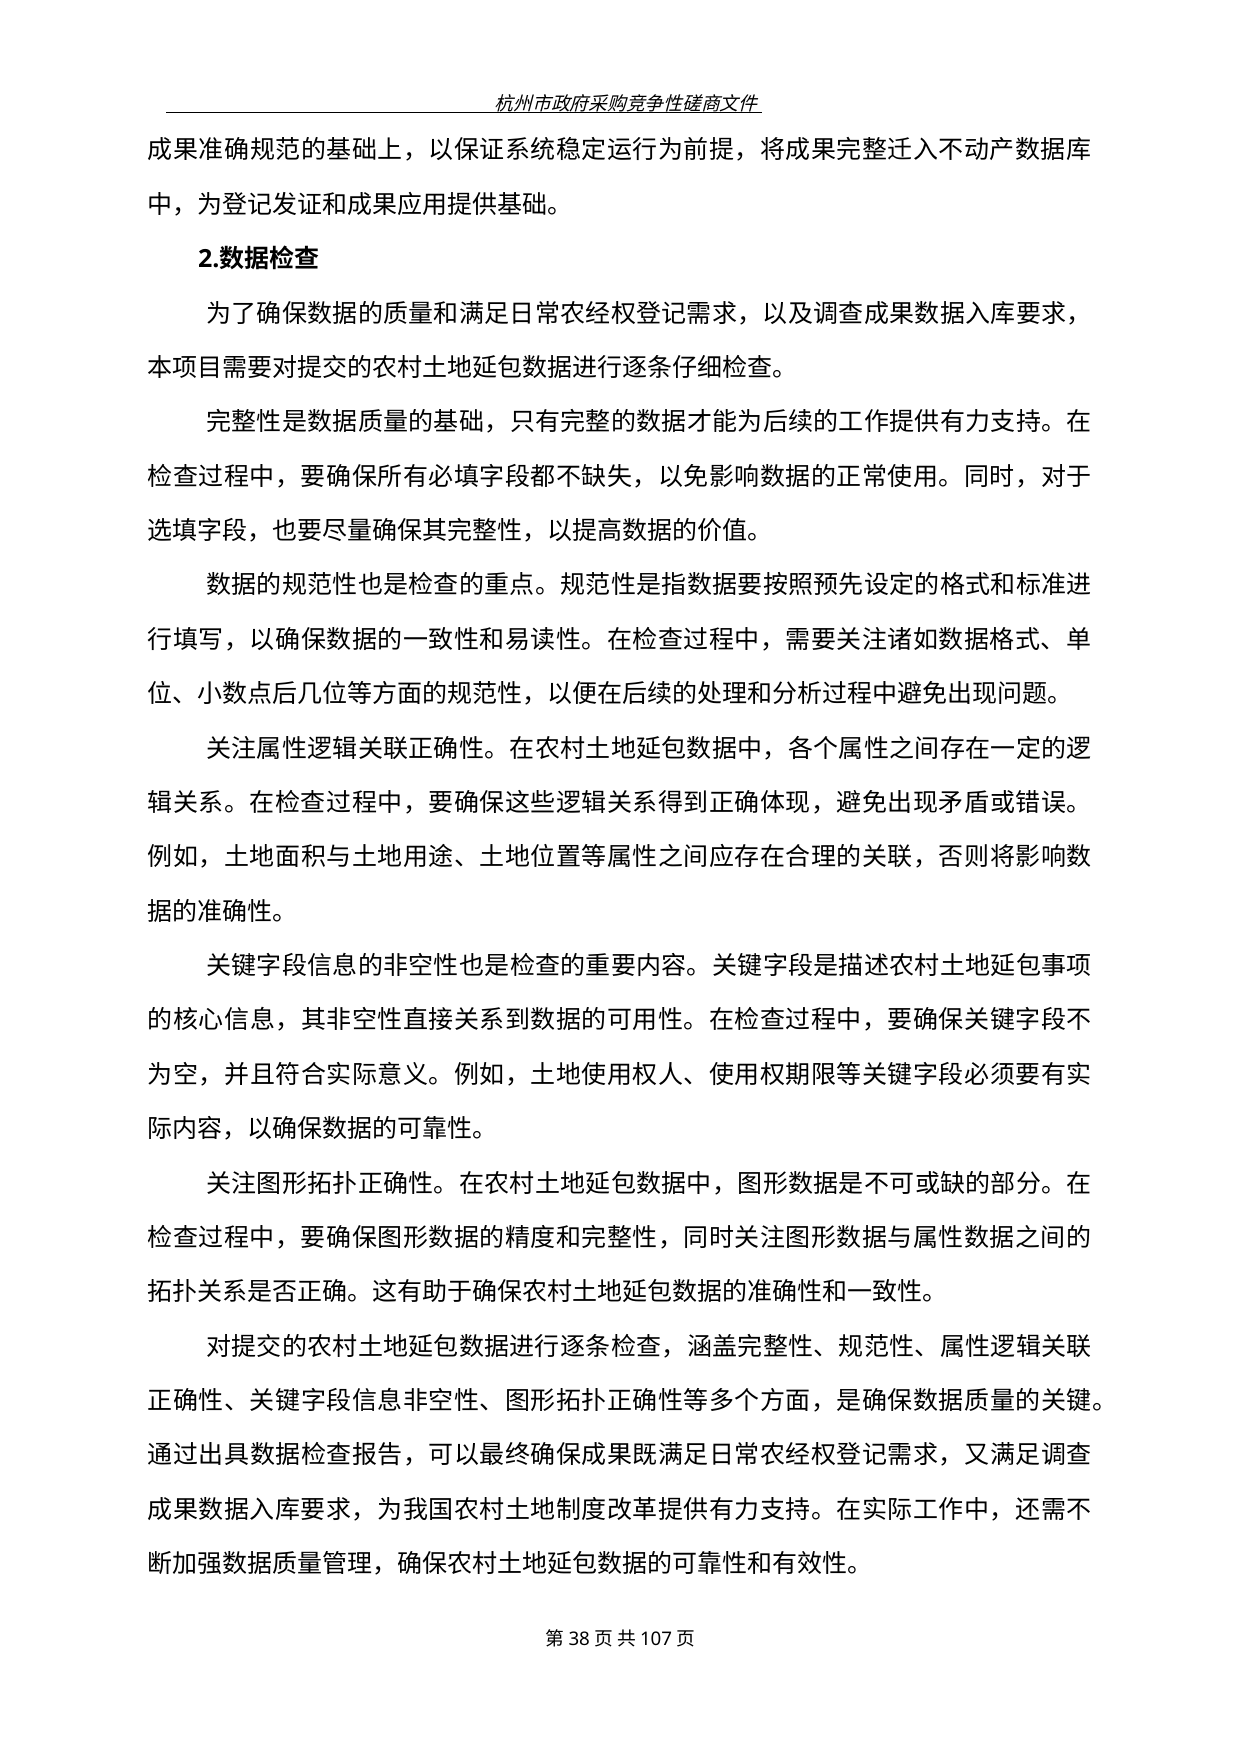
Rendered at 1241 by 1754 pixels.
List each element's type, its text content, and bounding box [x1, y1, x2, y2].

text 数据的规范性也是检查的重点。规范性是指数据要按照预先设定的格式和标准进行填写，以确保数据的一致性和易读性。在检查过程中，需要关注诸如数据格式、单位、小数点后几位等方面的规范性，以便在后续的处理和分析过程中避免出现问题。 [148, 565, 1092, 710]
list 2.数据检查 [148, 239, 1092, 275]
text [148, 130, 1092, 221]
text 关键字段信息的非空性也是检查的重要内容。关键字段是描述农村土地延包事项的核心信息，其非空性直接关系到数据的可用性。在检查过程中，要确保关键字段不为空，并且符合实际意义。例如，土地使用权人、使用权期限等关键字段必须要有实际内容，以确保数据的可靠性。 [148, 946, 1092, 1145]
text 为了确保数据的质量和满足日常农经权登记需求，以及调查成果数据入库要求，本项目需要对提交的农村土地延包数据进行逐条仔细检查。 [148, 293, 1092, 384]
text 关注图形拓扑正确性。在农村土地延包数据中，图形数据是不可或缺的部分。在检查过程中，要确保图形数据的精度和完整性，同时关注图形数据与属性数据之间的拓扑关系是否正确。这有助于确保农村土地延包数据的准确性和一致性。 [148, 1163, 1092, 1308]
text 关注属性逻辑关联正确性。在农村土地延包数据中，各个属性之间存在一定的逻辑关系。在检查过程中，要确保这些逻辑关系得到正确体现，避免出现矛盾或错误。例如，土地面积与土地用途、土地位置等属性之间应存在合理的关联，否则将影响数据的准确性。 [148, 728, 1092, 927]
text 完整性是数据质量的基础，只有完整的数据才能为后续的工作提供有力支持。在检查过程中，要确保所有必填字段都不缺失，以免影响数据的正常使用。同时，对于选填字段，也要尽量确保其完整性，以提高数据的价值。 [148, 402, 1092, 547]
text 对提交的农村土地延包数据进行逐条检查，涵盖完整性、规范性、属性逻辑关联正确性、关键字段信息非空性、图形拓扑正确性等多个方面，是确保数据质量的关键。通过出具数据检查报告，可以最终确保成果既满足日常农经权登记需求，又满足调查成果数据入库要求，为我国农村土地制度改革提供有力支持。在实际工作中，还需不断加强数据质量管理，确保农村土地延包数据的可靠性和有效性。 [148, 1326, 1092, 1580]
